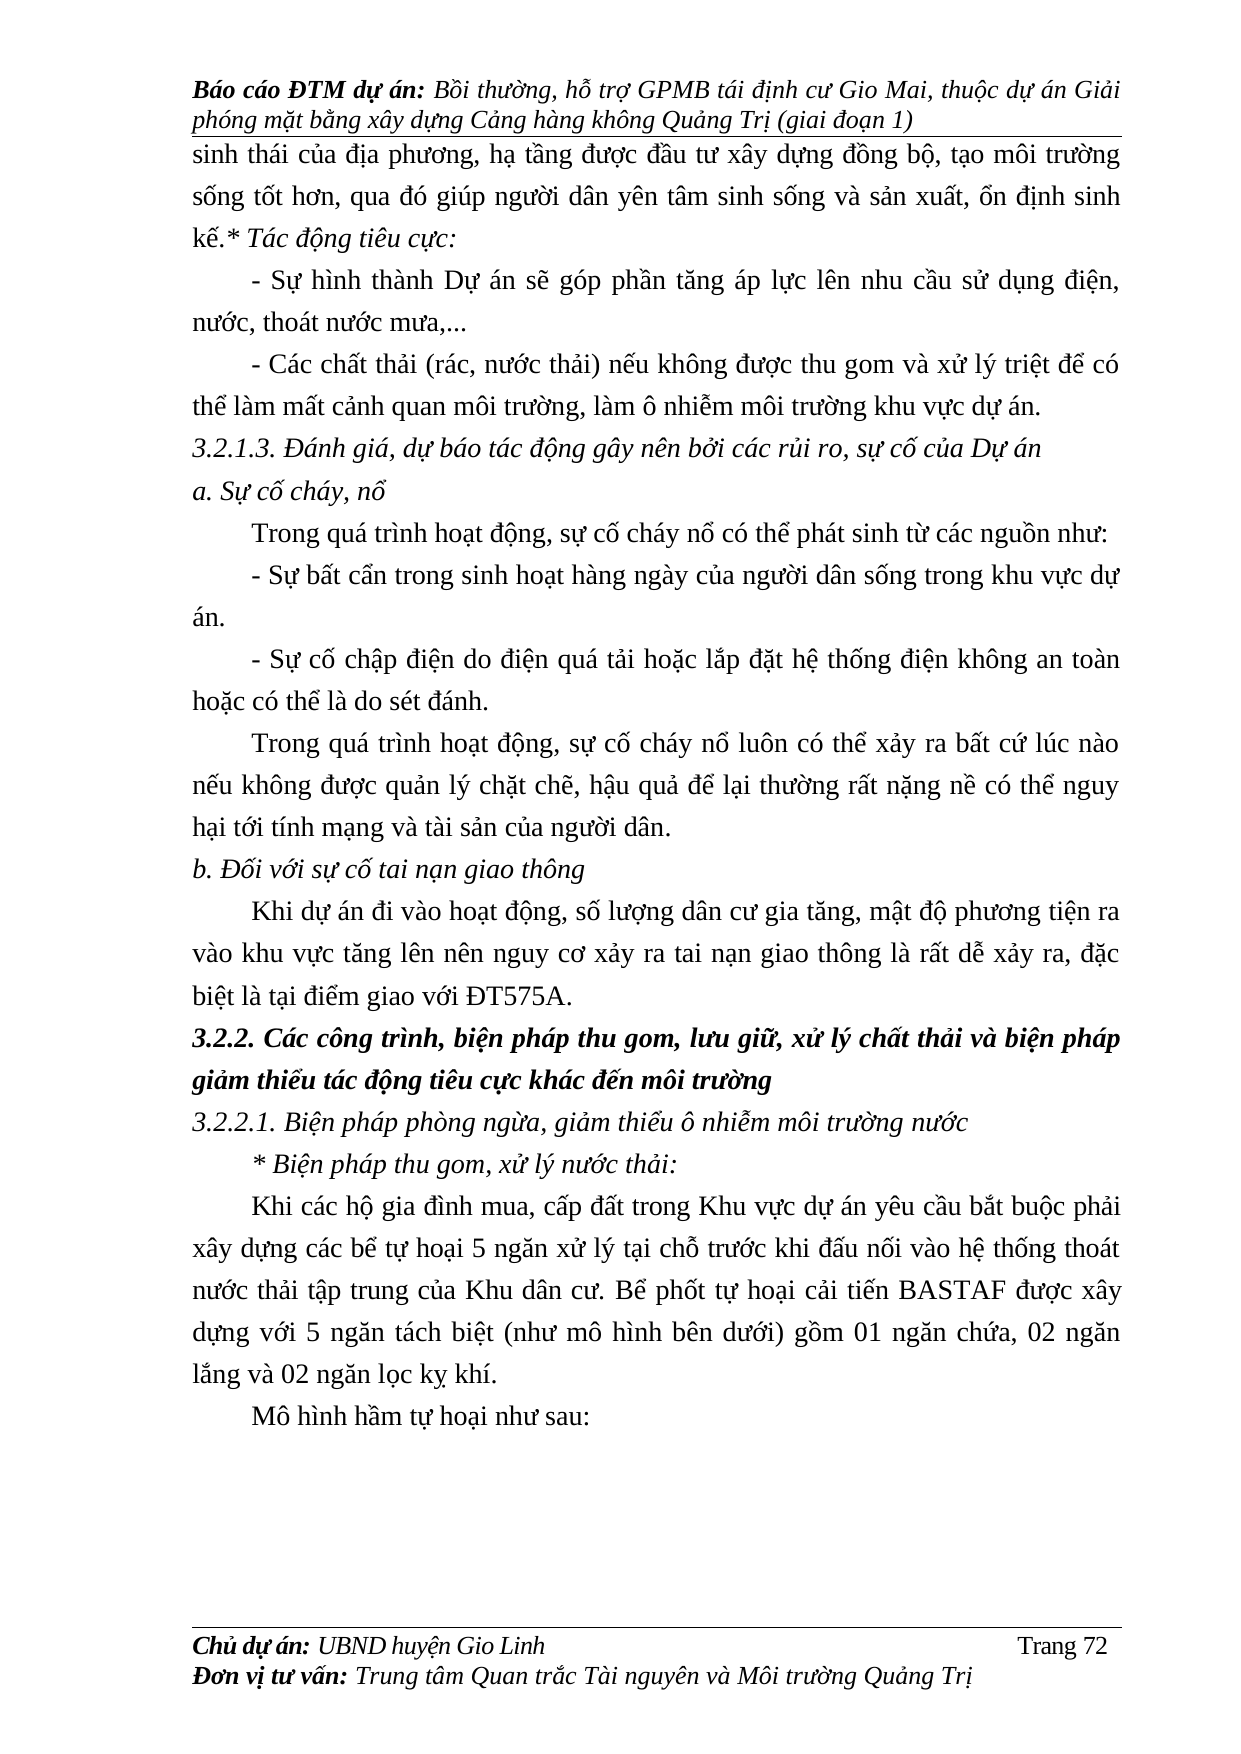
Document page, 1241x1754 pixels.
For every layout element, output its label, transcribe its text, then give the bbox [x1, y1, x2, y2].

text Mô hình hầm tự hoại như sau: [192, 1399, 1122, 1432]
text * Biện pháp thu gom, xử lý nước thải: [192, 1147, 1122, 1179]
text Khi dự án đi vào hoạt động, số lượng dân cư gia tăng, mật độ phương tiện ra vào khu vực tăng lên nên nguy cơ xảy ra tai nạn giao thông là rất dễ xảy ra, đặc biệt là tại điểm giao với ĐT575A. [192, 894, 1122, 1011]
text - Sự hình thành Dự án sẽ góp phần tăng áp lực lên nhu cầu sử dụng điện, nước, thoát nước mưa,... [192, 263, 1122, 338]
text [192, 137, 1122, 253]
text - Sự cố chập điện do điện quá tải hoặc lắp đặt hệ thống điện không an toàn hoặc có thể là do sét đánh. [192, 642, 1122, 716]
text b. Đối với sự cố tai nạn giao thông [192, 852, 1122, 885]
text Trong quá trình hoạt động, sự cố cháy nổ có thể phát sinh từ các nguồn như: [192, 516, 1122, 548]
text 3.2.1.3. Đánh giá, dự báo tác động gây nên bởi các rủi ro, sự cố của Dự án [192, 432, 1122, 464]
text - Các chất thải (rác, nước thải) nếu không được thu gom và xử lý triệt để có thể làm mất cảnh quan môi trường, làm ô nhiễm môi trường khu vực dự án. [192, 347, 1122, 422]
text 3.2.2.1. Biện pháp phòng ngừa, giảm thiểu ô nhiễm môi trường nước [192, 1105, 1122, 1137]
text Trong quá trình hoạt động, sự cố cháy nổ luôn có thể xảy ra bất cứ lúc nào nếu không được quản lý chặt chẽ, hậu quả để lại thường rất nặng nề có thể nguy hại tới tính mạng và tài sản của người dân. [192, 726, 1122, 843]
text 3.2.2. Các công trình, biện pháp thu gom, lưu giữ, xử lý chất thải và biện pháp giảm thiểu tác động tiêu cực khác đến môi trường [192, 1021, 1122, 1095]
text Khi các hộ gia đình mua, cấp đất trong Khu vực dự án yêu cầu bắt buộc phải xây dựng các bể tự hoại 5 ngăn xử lý tại chỗ trước khi đấu nối vào hệ thống thoát nước thải tập trung của Khu dân cư. Bể phốt tự hoại cải tiến BASTAF được xây dựng với 5 ngăn tách biệt (như mô hình bên dưới) gồm 01 ngăn chứa, 02 ngăn lắng và 02 ngăn lọc kỵ khí. [192, 1189, 1122, 1390]
text - Sự bất cẩn trong sinh hoạt hàng ngày của người dân sống trong khu vực dự án. [192, 558, 1122, 632]
text a. Sự cố cháy, nổ [192, 474, 1122, 506]
